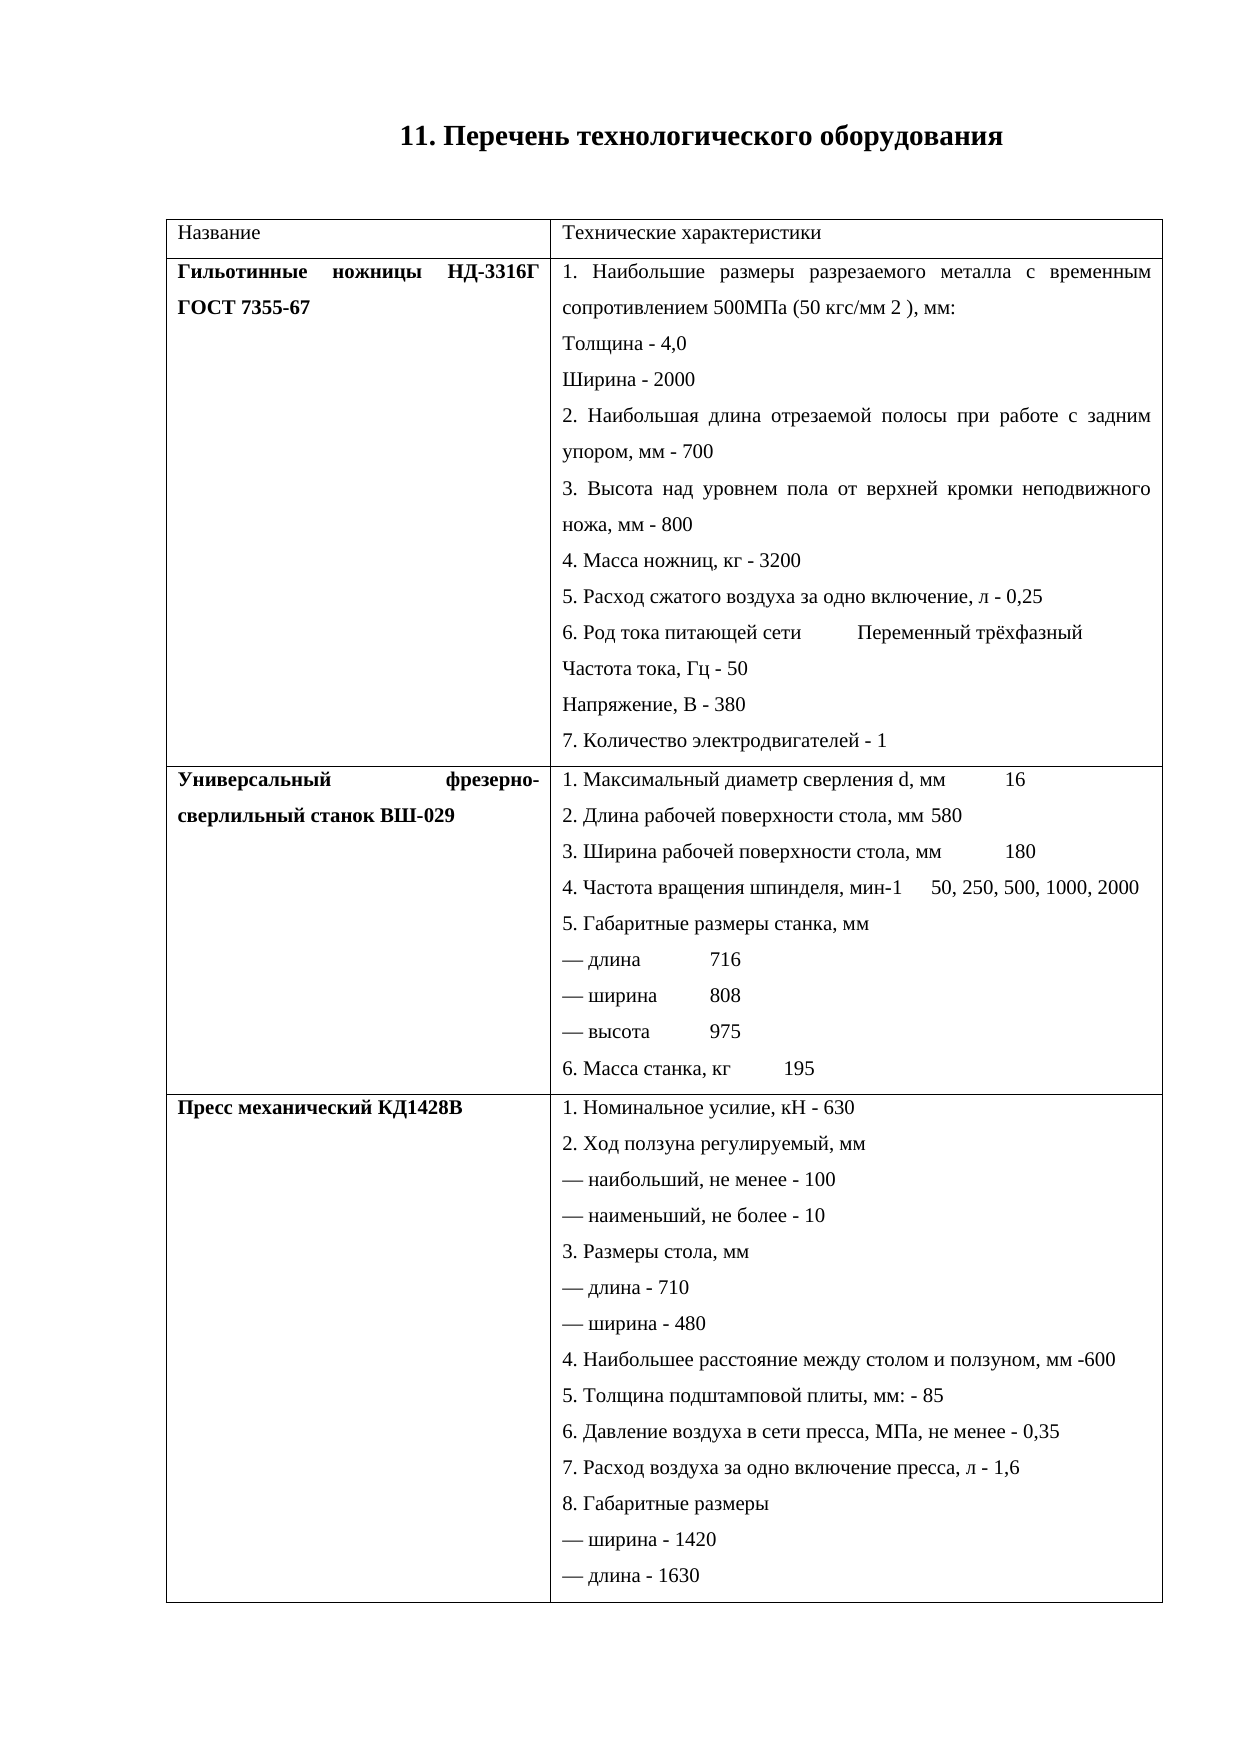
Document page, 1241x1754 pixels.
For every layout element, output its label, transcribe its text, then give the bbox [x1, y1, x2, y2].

table_cell 1. Наибольшие размеры разрезаемого металла с временным сопротивлением 500МПа (50 кгс/мм 2 ), мм: Толщина - 4,0 Ширина - 2000 2. Наибольшая длина отрезаемой полосы при работе с задним упором, мм - 700 3. Высота над уровнем пола от верхней кромки неподвижного ножа, мм - 800 4. Масса ножниц, кг - 3200 5. Расход сжатого воздуха за одно включение, л - 0,25 6. Род тока питающей сети Переменный трёхфазный Частота тока, Гц - 50 Напряжение, В - 380 7. Количество электродвигателей - 1 [551, 259, 1162, 766]
table_cell Гильотинные ножницы НД-3316Г ГОСТ 7355-67 [167, 259, 550, 766]
table_cell Универсальный фрезерно-сверлильный станок ВШ-029 [167, 767, 550, 1094]
table_cell 1. Максимальный диаметр сверления d, мм 16 2. Длина рабочей поверхности стола, мм 580 3. Ширина рабочей поверхности стола, мм 180 4. Частота вращения шпинделя, мин-1 50, 250, 500, 1000, 2000 5. Габаритные размеры станка, мм — длина 716 — ширина 808 — высота 975 6. Масса станка, кг 195 [551, 767, 1162, 1094]
text 11. Перечень технологического оборудования [177, 118, 1152, 152]
table_header Название [167, 220, 550, 258]
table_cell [167, 1095, 550, 1602]
table_header Технические характеристики [551, 220, 1162, 258]
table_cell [551, 1095, 1162, 1602]
